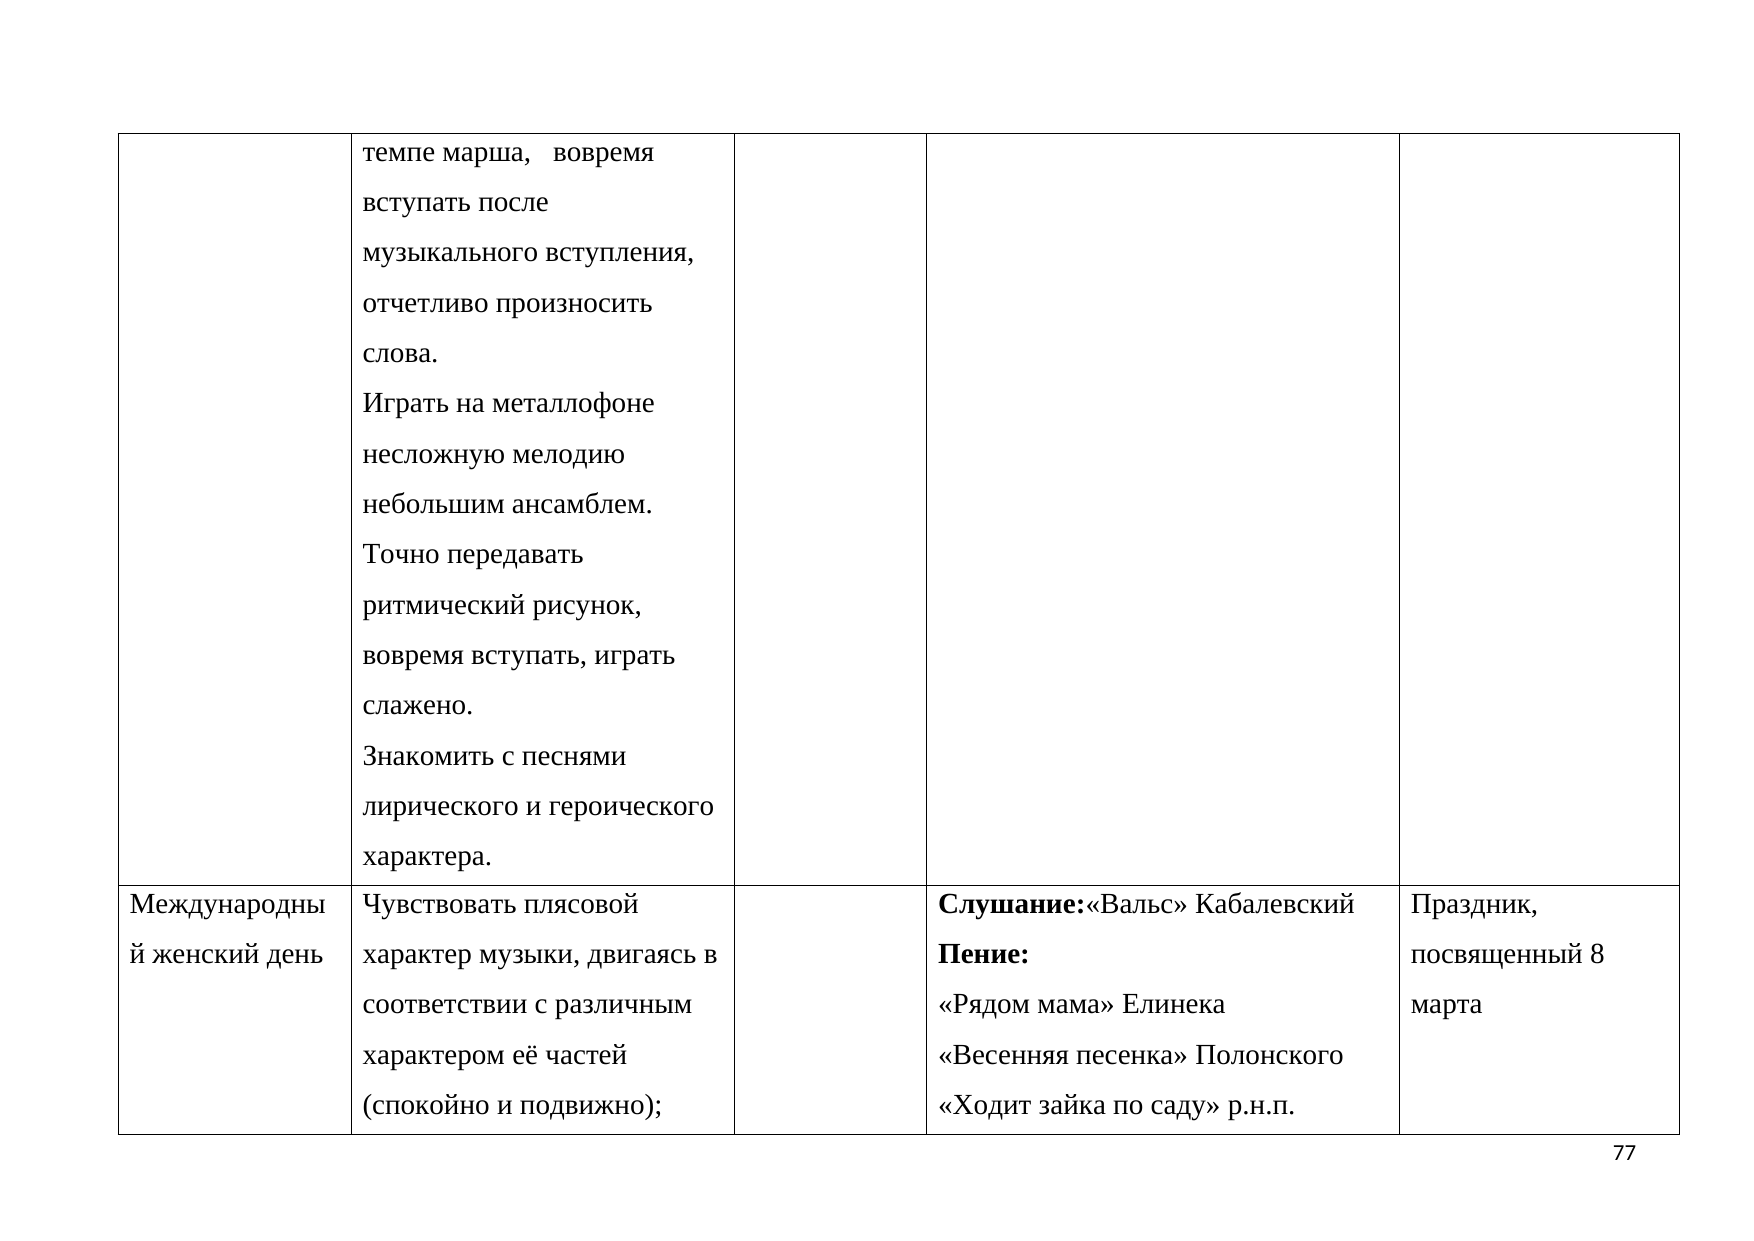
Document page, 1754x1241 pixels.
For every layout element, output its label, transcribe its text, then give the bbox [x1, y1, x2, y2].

table_cell [735, 886, 926, 1134]
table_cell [927, 134, 1399, 885]
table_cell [1400, 886, 1679, 1134]
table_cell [119, 134, 351, 885]
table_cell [352, 886, 734, 1134]
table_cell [927, 886, 1399, 1134]
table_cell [119, 886, 351, 1134]
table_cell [1400, 134, 1679, 885]
table_cell [735, 134, 926, 885]
